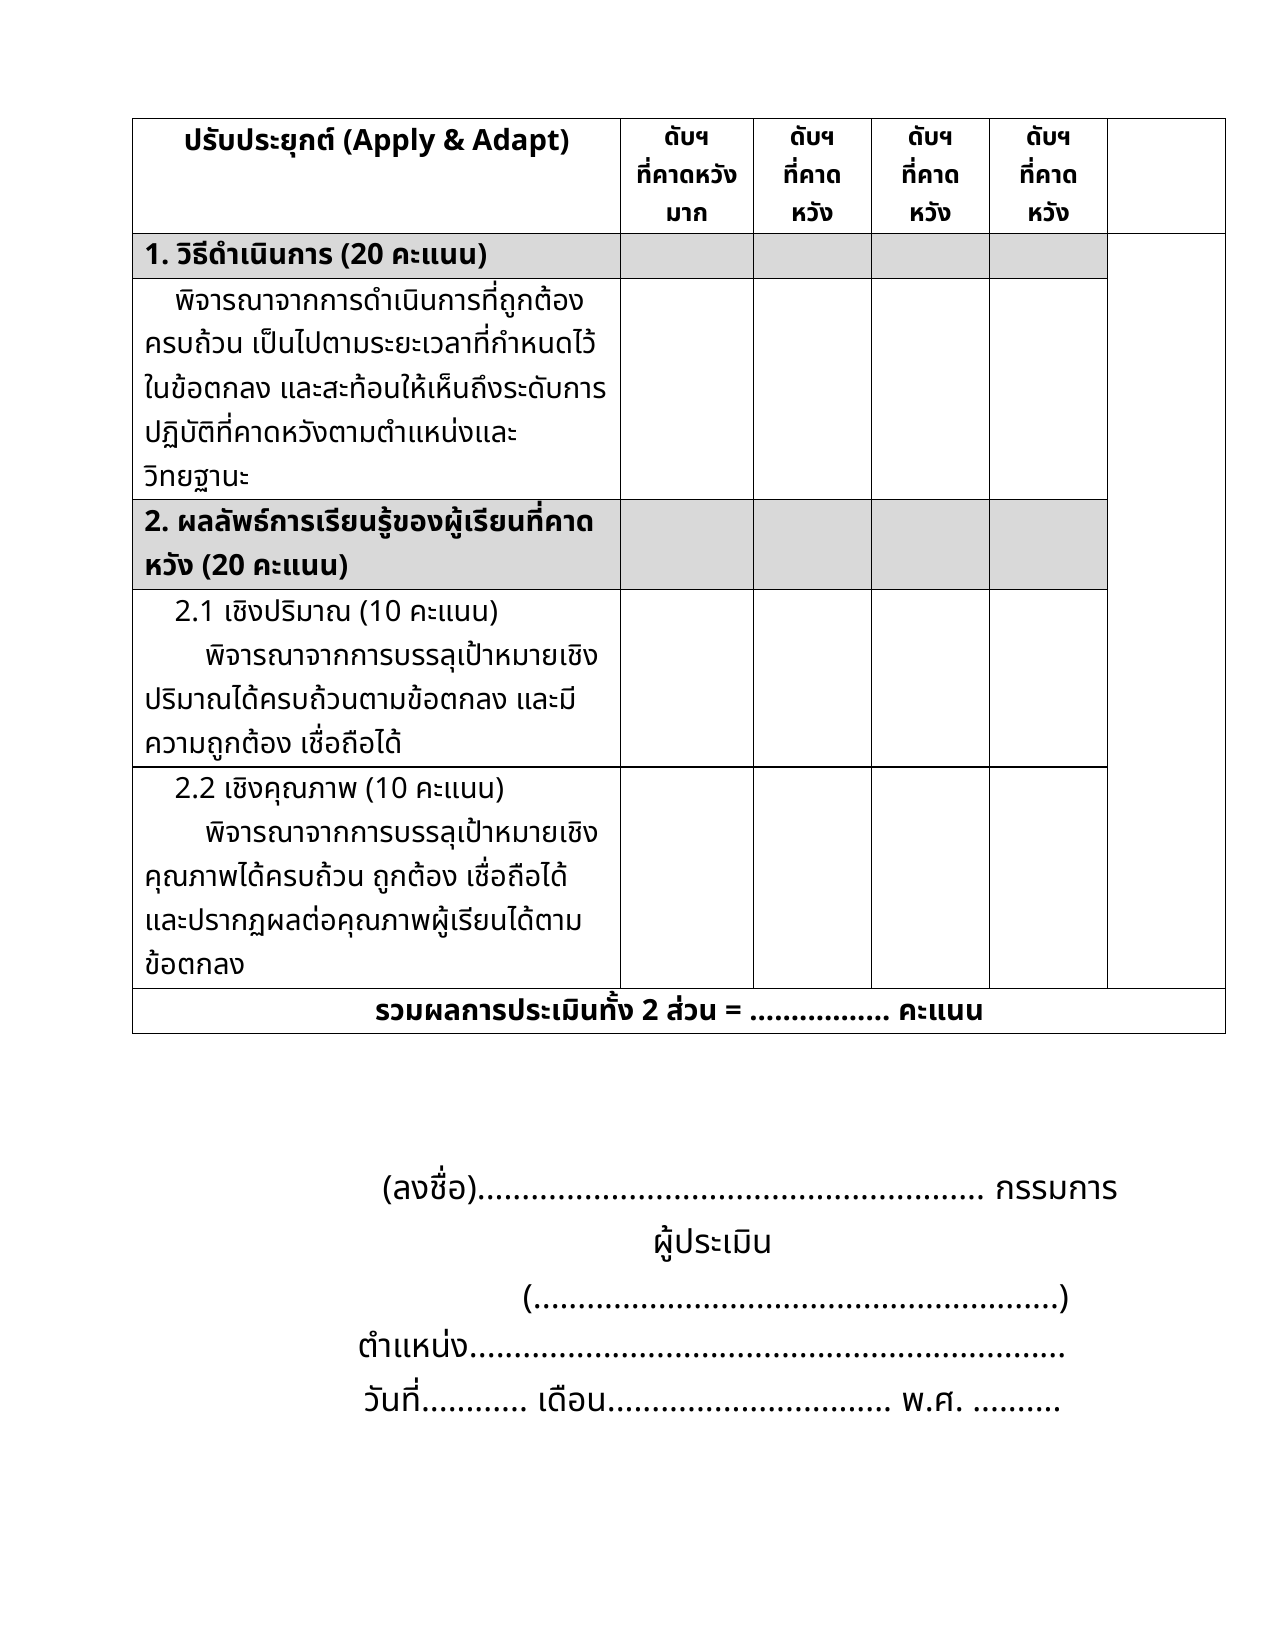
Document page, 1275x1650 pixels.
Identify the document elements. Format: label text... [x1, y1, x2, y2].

table_cell [621, 590, 753, 766]
table_cell [990, 279, 1107, 499]
table_cell [1108, 234, 1225, 988]
table_cell [872, 279, 989, 499]
table_cell 2.1 เชิงปริมาณ (10 คะแนน) พิจารณาจากการบรรลุเป้าหมายเชิงปริมาณได้ครบถ้วนตามข้อตกลง และมีความถูกต้อง เชื่อถือได้ [133, 590, 620, 766]
table_cell [872, 768, 989, 988]
table_cell [872, 590, 989, 766]
table_cell 2.2 เชิงคุณภาพ (10 คะแนน) พิจารณาจากการบรรลุเป้าหมายเชิงคุณภาพได้ครบถ้วน ถูกต้อง เชื่อถือได้ และปรากฏผลต่อคุณภาพผู้เรียนได้ตามข้อตกลง [133, 768, 620, 988]
table_cell [621, 234, 753, 278]
table_cell รวมผลการประเมินทั้ง 2 ส่วน = ................. คะแนน [133, 989, 1225, 1033]
text (...........................................................) [448, 1273, 1127, 1318]
table_cell [990, 768, 1107, 988]
table_cell 1. วิธีดำเนินการ (20 คะแนน) [133, 234, 620, 278]
table_cell [621, 500, 753, 589]
table_cell [621, 279, 753, 499]
text (ลงชื่อ)......................................................... กรรมการผู้ประเมิน [298, 1164, 1127, 1269]
table_cell 2. ผลลัพธ์การเรียนรู้ของผู้เรียนที่คาดหวัง (20 คะแนน) [133, 500, 620, 589]
table_cell [990, 590, 1107, 766]
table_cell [872, 119, 989, 233]
table_cell พิจารณาจากการดำเนินการที่ถูกต้อง ครบถ้วน เป็นไปตามระยะเวลาที่กำหนดไว้ในข้อตกลง และสะท้อนให้เห็นถึงระดับการปฏิบัติที่คาดหวังตามตำแหน่งและวิทยฐานะ [133, 279, 620, 499]
table_cell [754, 279, 871, 499]
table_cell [621, 119, 753, 233]
table_cell [990, 234, 1107, 278]
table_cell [754, 119, 871, 233]
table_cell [990, 119, 1107, 233]
text ตำแหน่ง................................................................... [223, 1322, 1127, 1372]
table_cell [754, 234, 871, 278]
text วันที่............ เดือน................................ พ.ศ. .......... [298, 1376, 1127, 1427]
table_cell [621, 768, 753, 988]
table_cell [872, 500, 989, 589]
table_cell [754, 768, 871, 988]
table_cell [754, 590, 871, 766]
table_cell [754, 500, 871, 589]
table_cell [990, 500, 1107, 589]
table_cell [872, 234, 989, 278]
